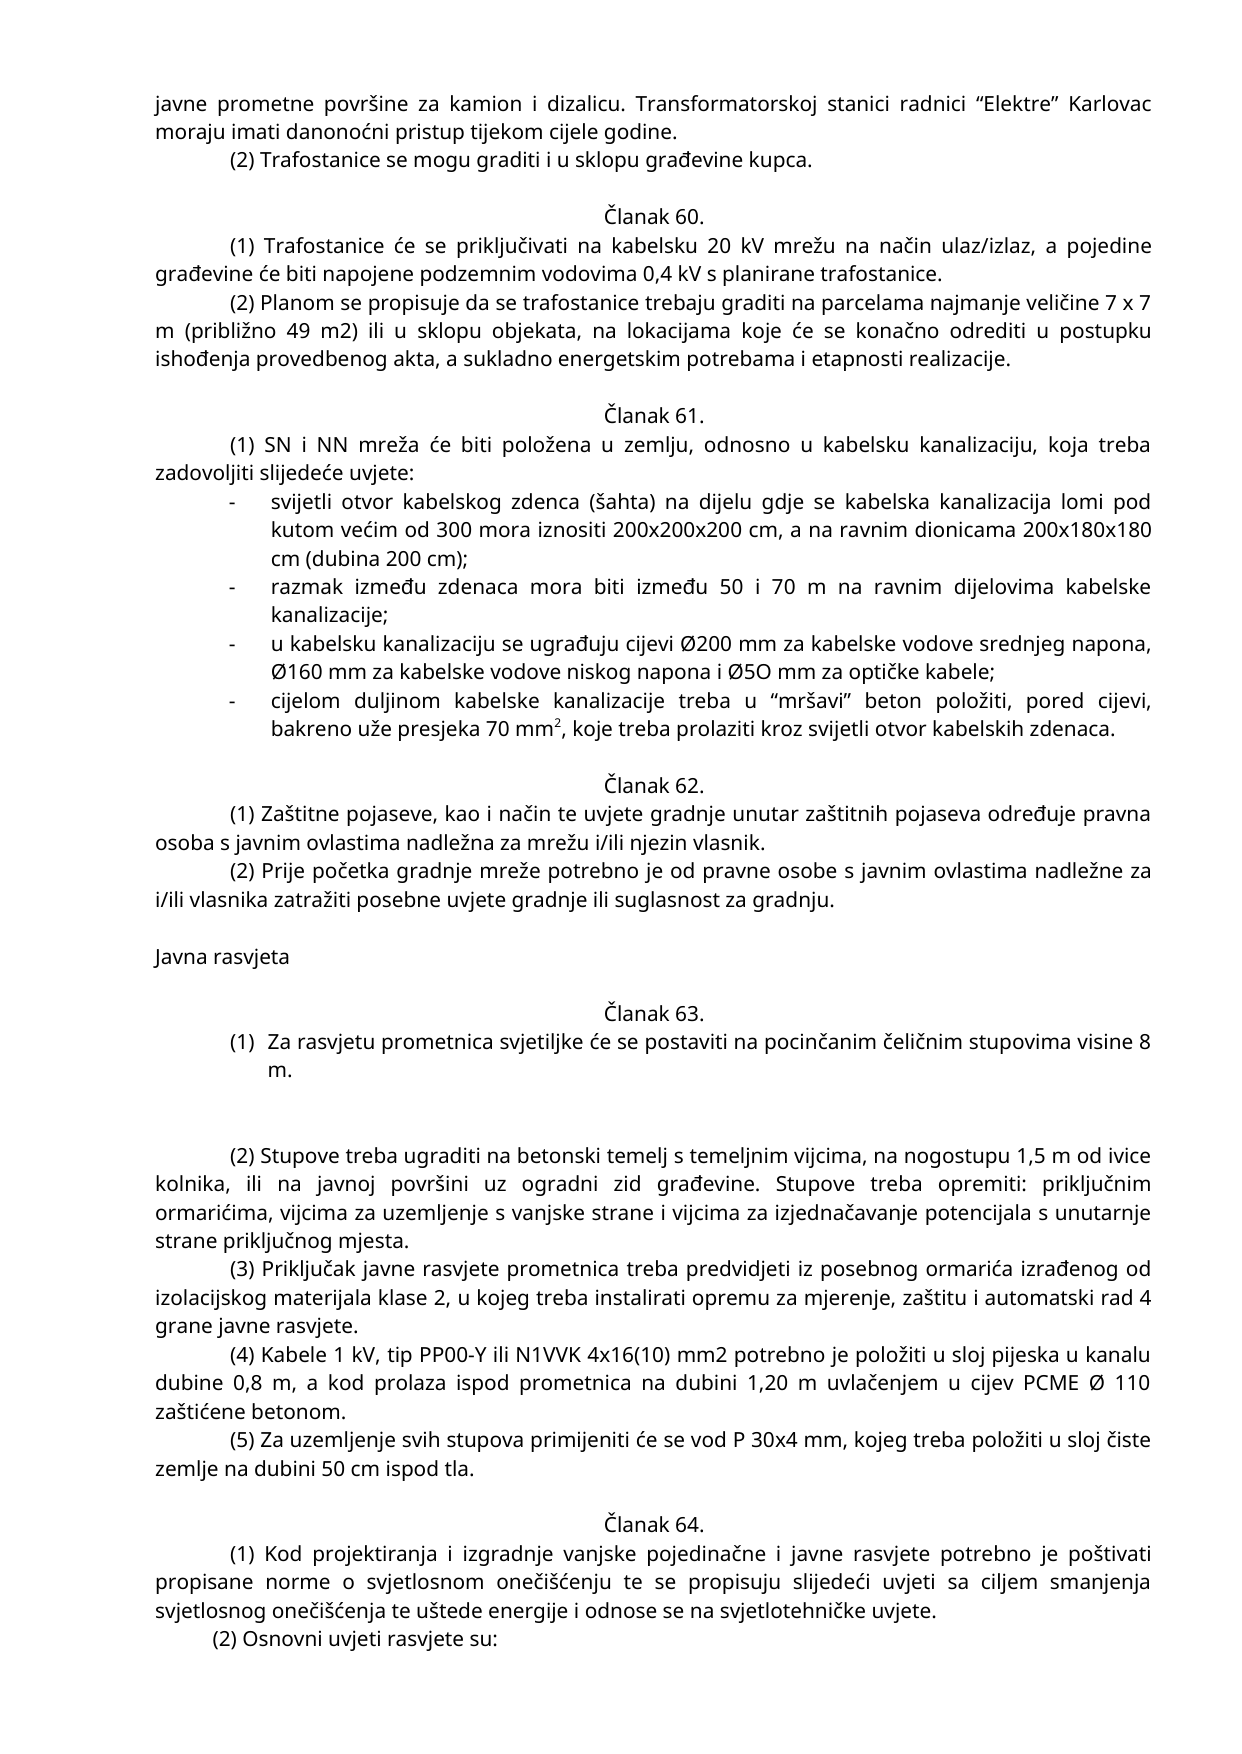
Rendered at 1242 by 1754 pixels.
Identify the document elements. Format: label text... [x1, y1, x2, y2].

list Za rasvjetu prometnica svjetiljke će se postaviti na pocinčanim čeličnim stupovima visine 8 m. [230, 1027, 1153, 1084]
text Članak 60. [155, 202, 1153, 231]
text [155, 89, 1153, 146]
text (2) Prije početka gradnje mreže potrebno je od pravne osobe s javnim ovlastima nadležne za i/ili vlasnika zatražiti posebne uvjete gradnje ili suglasnost za gradnju. [155, 856, 1153, 913]
text - svijetli otvor kabelskog zdenca (šahta) na dijelu gdje se kabelska kanalizacija lomi pod kutom većim od 300 mora iznositi 200x200x200 cm, a na ravnim dionicama 200x180x180 cm (dubina 200 cm); [229, 487, 1153, 572]
text (5) Za uzemljenje svih stupova primijeniti će se vod P 30x4 mm, kojeg treba položiti u sloj čiste zemlje na dubini 50 cm ispod tla. [155, 1425, 1153, 1482]
text (2) Trafostanice se mogu graditi i u sklopu građevine kupca. [155, 146, 1153, 174]
text (1) Trafostanice će se priključivati na kabelsku 20 kV mrežu na način ulaz/izlaz, a pojedine građevine će biti napojene podzemnim vodovima 0,4 kV s planirane trafostanice. [155, 231, 1153, 288]
text Članak 63. [155, 999, 1153, 1027]
text (2) Stupove treba ugraditi na betonski temelj s temeljnim vijcima, na nogostupu 1,5 m od ivice kolnika, ili na javnoj površini uz ogradni zid građevine. Stupove treba opremiti: priključnim ormarićima, vijcima za uzemljenje s vanjske strane i vijcima za izjednačavanje potencijala s unutarnje strane priključnog mjesta. [155, 1141, 1153, 1254]
text (2) Osnovni uvjeti rasvjete su: [155, 1624, 1153, 1653]
text - razmak između zdenaca mora biti između 50 i 70 m na ravnim dijelovima kabelske kanalizacije; [229, 572, 1153, 629]
text (4) Kabele 1 kV, tip PP00-Y ili N1VVK 4x16(10) mm2 potrebno je položiti u sloj pijeska u kanalu dubine 0,8 m, a kod prolaza ispod prometnica na dubini 1,20 m uvlačenjem u cijev PCME Ø 110 zaštićene betonom. [155, 1340, 1153, 1425]
text (1) Kod projektiranja i izgradnje vanjske pojedinačne i javne rasvjete potrebno je poštivati propisane norme o svjetlosnom onečišćenju te se propisuju slijedeći uvjeti sa ciljem smanjenja svjetlosnog onečišćenja te uštede energije i odnose se na svjetlotehničke uvjete. [155, 1539, 1153, 1624]
text Javna rasvjeta [155, 942, 1153, 970]
text - cijelom duljinom kabelske kanalizacije treba u “mršavi” beton položiti, pored cijevi, bakreno uže presjeka 70 mm2, koje treba prolaziti kroz svijetli otvor kabelskih zdenaca. [229, 686, 1153, 743]
text (1) SN i NN mreža će biti položena u zemlju, odnosno u kabelsku kanalizaciju, koja treba zadovoljiti slijedeće uvjete: [155, 430, 1153, 487]
text - u kabelsku kanalizaciju se ugrađuju cijevi Ø200 mm za kabelske vodove srednjeg napona, Ø160 mm za kabelske vodove niskog napona i Ø5O mm za optičke kabele; [229, 629, 1153, 686]
text (2) Planom se propisuje da se trafostanice trebaju graditi na parcelama najmanje veličine 7 x 7 m (približno 49 m2) ili u sklopu objekata, na lokacijama koje će se konačno odrediti u postupku ishođenja provedbenog akta, a sukladno energetskim potrebama i etapnosti realizacije. [155, 288, 1153, 373]
text (3) Priključak javne rasvjete prometnica treba predvidjeti iz posebnog ormarića izrađenog od izolacijskog materijala klase 2, u kojeg treba instalirati opremu za mjerenje, zaštitu i automatski rad 4 grane javne rasvjete. [155, 1254, 1153, 1340]
text Članak 62. [155, 771, 1153, 799]
text (1) Zaštitne pojaseve, kao i način te uvjete gradnje unutar zaštitnih pojaseva određuje pravna osoba s javnim ovlastima nadležna za mrežu i/ili njezin vlasnik. [155, 799, 1153, 856]
text Članak 64. [155, 1511, 1153, 1539]
text Članak 61. [155, 401, 1153, 430]
